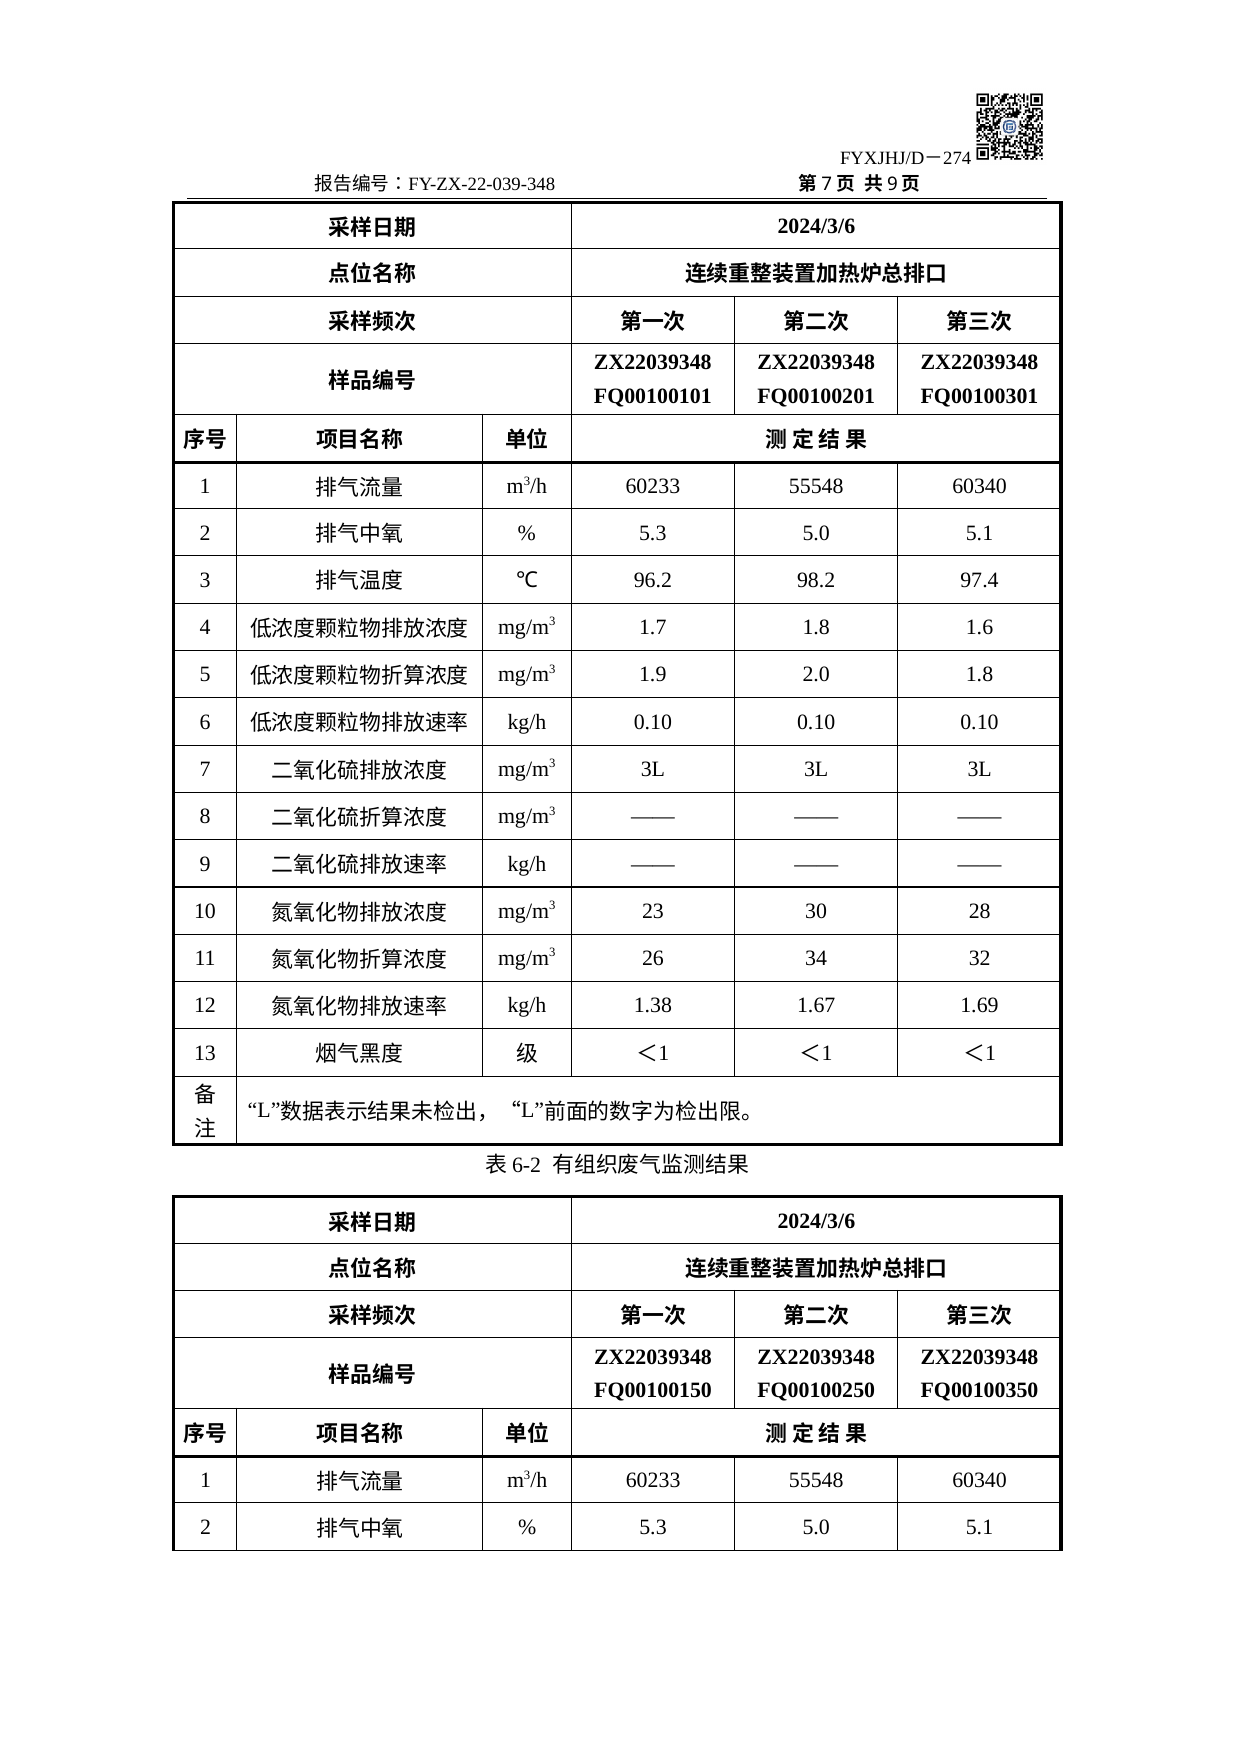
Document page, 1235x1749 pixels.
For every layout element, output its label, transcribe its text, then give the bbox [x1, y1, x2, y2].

table_cell 点位名称 [175, 249, 571, 296]
picture [971, 88, 1048, 165]
table_cell —— [735, 793, 897, 839]
table_cell 采样频次 [175, 297, 571, 343]
table_cell 项目名称 [237, 1409, 482, 1455]
table_cell ＜1 [898, 1029, 1059, 1076]
table_cell 排气中氧 [237, 509, 482, 555]
table_cell 5.1 [898, 509, 1059, 555]
table_cell 23 [572, 888, 734, 934]
table_cell 排气温度 [237, 556, 482, 603]
table_cell 1.38 [572, 982, 734, 1028]
table_cell 12 [175, 982, 236, 1028]
table_cell kg/h [483, 840, 571, 886]
table_cell 二氧化硫折算浓度 [237, 793, 482, 839]
table_cell 样品编号 [175, 344, 571, 413]
table_cell —— [572, 840, 734, 886]
table_cell 1.7 [572, 604, 734, 650]
table_cell 1.6 [898, 604, 1059, 650]
table_cell 10 [175, 888, 236, 934]
table_cell 60233 [572, 464, 734, 508]
table_cell 55548 [735, 464, 897, 508]
table_cell 2 [175, 1503, 236, 1549]
table_cell 单位 [483, 415, 571, 461]
table_cell 96.2 [572, 556, 734, 603]
table_cell 1.9 [572, 651, 734, 697]
table_cell 34 [735, 935, 897, 981]
table_cell 60340 [898, 1458, 1059, 1502]
table_cell 5.0 [735, 1503, 897, 1549]
text 表6-2 有组织废气监测结果 [187, 1146, 1047, 1179]
table_cell mg/m3 [483, 888, 571, 934]
table_cell 第二次 [735, 297, 897, 343]
table_cell 级 [483, 1029, 571, 1076]
table_cell 采样频次 [175, 1291, 571, 1337]
table_cell 连续重整装置加热炉总排口 [572, 1244, 1059, 1290]
table_cell 32 [898, 935, 1059, 981]
table_cell 1 [175, 1458, 236, 1502]
table_cell 5 [175, 651, 236, 697]
table_cell mg/m3 [483, 746, 571, 792]
table_cell 5.1 [898, 1503, 1059, 1549]
table_cell ZX22039348 FQ00100350 [898, 1338, 1059, 1408]
table_cell 5.0 [735, 509, 897, 555]
table_cell 9 [175, 840, 236, 886]
table_cell “L”数据表示结果未检出，“L”前面的数字为检出限。 [237, 1077, 1059, 1143]
table_cell 第一次 [572, 1291, 734, 1337]
table_cell 排气中氧 [237, 1503, 482, 1549]
table_cell 3 [175, 556, 236, 603]
table_cell 0.10 [735, 698, 897, 744]
table_cell 8 [175, 793, 236, 839]
table_header 2024/3/6 [572, 1198, 1059, 1242]
table_cell 单位 [483, 1409, 571, 1455]
table_cell 二氧化硫排放速率 [237, 840, 482, 886]
table_cell 低浓度颗粒物排放浓度 [237, 604, 482, 650]
table_cell 样品编号 [175, 1338, 571, 1408]
table_cell % [483, 1503, 571, 1549]
table_cell 第三次 [898, 1291, 1059, 1337]
table_cell 6 [175, 698, 236, 744]
table_cell ZX22039348 FQ00100301 [898, 344, 1059, 413]
table_cell mg/m3 [483, 651, 571, 697]
table_cell 1.8 [898, 651, 1059, 697]
table_cell 烟气黑度 [237, 1029, 482, 1076]
table_cell 98.2 [735, 556, 897, 603]
table_cell 2.0 [735, 651, 897, 697]
table_cell 4 [175, 604, 236, 650]
table_cell 排气流量 [237, 1458, 482, 1502]
table_cell 连续重整装置加热炉总排口 [572, 249, 1059, 296]
table_cell 26 [572, 935, 734, 981]
table_header 采样日期 [175, 204, 571, 248]
table_cell m3/h [483, 1458, 571, 1502]
table_cell —— [898, 840, 1059, 886]
table_cell 备注 [175, 1077, 236, 1143]
table_cell 55548 [735, 1458, 897, 1502]
table_cell 低浓度颗粒物排放速率 [237, 698, 482, 744]
table_header 采样日期 [175, 1198, 571, 1242]
table_cell % [483, 509, 571, 555]
table_cell 排气流量 [237, 464, 482, 508]
table_cell 13 [175, 1029, 236, 1076]
table_cell 1.67 [735, 982, 897, 1028]
table_cell 7 [175, 746, 236, 792]
table_cell 2 [175, 509, 236, 555]
table_cell 60340 [898, 464, 1059, 508]
table_cell 3L [572, 746, 734, 792]
table_cell 氮氧化物排放浓度 [237, 888, 482, 934]
table_cell ℃ [483, 556, 571, 603]
table_cell 3L [898, 746, 1059, 792]
table_cell mg/m3 [483, 604, 571, 650]
table_cell 0.10 [572, 698, 734, 744]
table_cell 第三次 [898, 297, 1059, 343]
table_cell 氮氧化物折算浓度 [237, 935, 482, 981]
table_cell 第一次 [572, 297, 734, 343]
table_cell ZX22039348 FQ00100250 [735, 1338, 897, 1408]
table_cell 11 [175, 935, 236, 981]
table_cell 序号 [175, 1409, 236, 1455]
table_cell 序号 [175, 415, 236, 461]
table_cell 测 定 结 果 [572, 415, 1059, 461]
table_cell ＜1 [735, 1029, 897, 1076]
table_cell 项目名称 [237, 415, 482, 461]
table_cell 二氧化硫排放浓度 [237, 746, 482, 792]
table_cell ZX22039348 FQ00100150 [572, 1338, 734, 1408]
table_cell mg/m3 [483, 935, 571, 981]
table_cell ＜1 [572, 1029, 734, 1076]
table_cell kg/h [483, 698, 571, 744]
table_cell 5.3 [572, 1503, 734, 1549]
table_cell 第二次 [735, 1291, 897, 1337]
table_cell ZX22039348 FQ00100201 [735, 344, 897, 413]
table_cell 测 定 结 果 [572, 1409, 1059, 1455]
table_cell 3L [735, 746, 897, 792]
table_cell ZX22039348 FQ00100101 [572, 344, 734, 413]
table_cell 0.10 [898, 698, 1059, 744]
table_cell 氮氧化物排放速率 [237, 982, 482, 1028]
table_cell kg/h [483, 982, 571, 1028]
table_header 2024/3/6 [572, 204, 1059, 248]
table_cell 1.69 [898, 982, 1059, 1028]
table_cell 点位名称 [175, 1244, 571, 1290]
table_cell —— [898, 793, 1059, 839]
table_cell mg/m3 [483, 793, 571, 839]
table_cell 低浓度颗粒物折算浓度 [237, 651, 482, 697]
table_cell —— [735, 840, 897, 886]
table_cell 1 [175, 464, 236, 508]
table_cell 28 [898, 888, 1059, 934]
table_cell m3/h [483, 464, 571, 508]
table_cell 1.8 [735, 604, 897, 650]
table_cell 97.4 [898, 556, 1059, 603]
table_cell 30 [735, 888, 897, 934]
table_cell 5.3 [572, 509, 734, 555]
table_cell —— [572, 793, 734, 839]
table_cell 60233 [572, 1458, 734, 1502]
